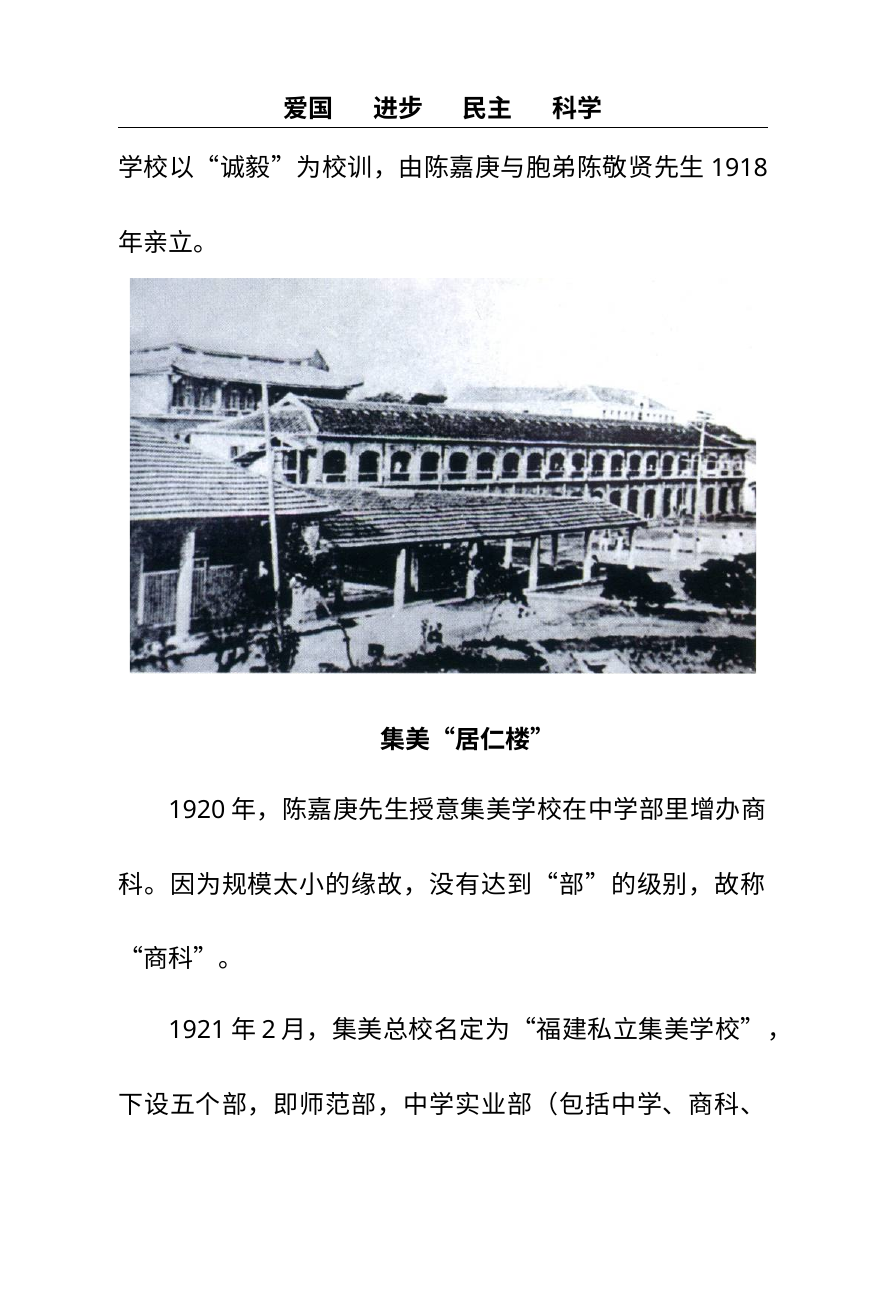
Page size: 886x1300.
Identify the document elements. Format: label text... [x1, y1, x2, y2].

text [118, 133, 768, 273]
picture [129, 278, 757, 674]
text 集美“居仁楼” [118, 705, 768, 770]
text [118, 995, 768, 1135]
text 1920年，陈嘉庚先生授意集美学校在中学部里增办商科。因为规模太小的缘故，没有达到“部”的级别，故称“商科”。 [118, 775, 768, 989]
